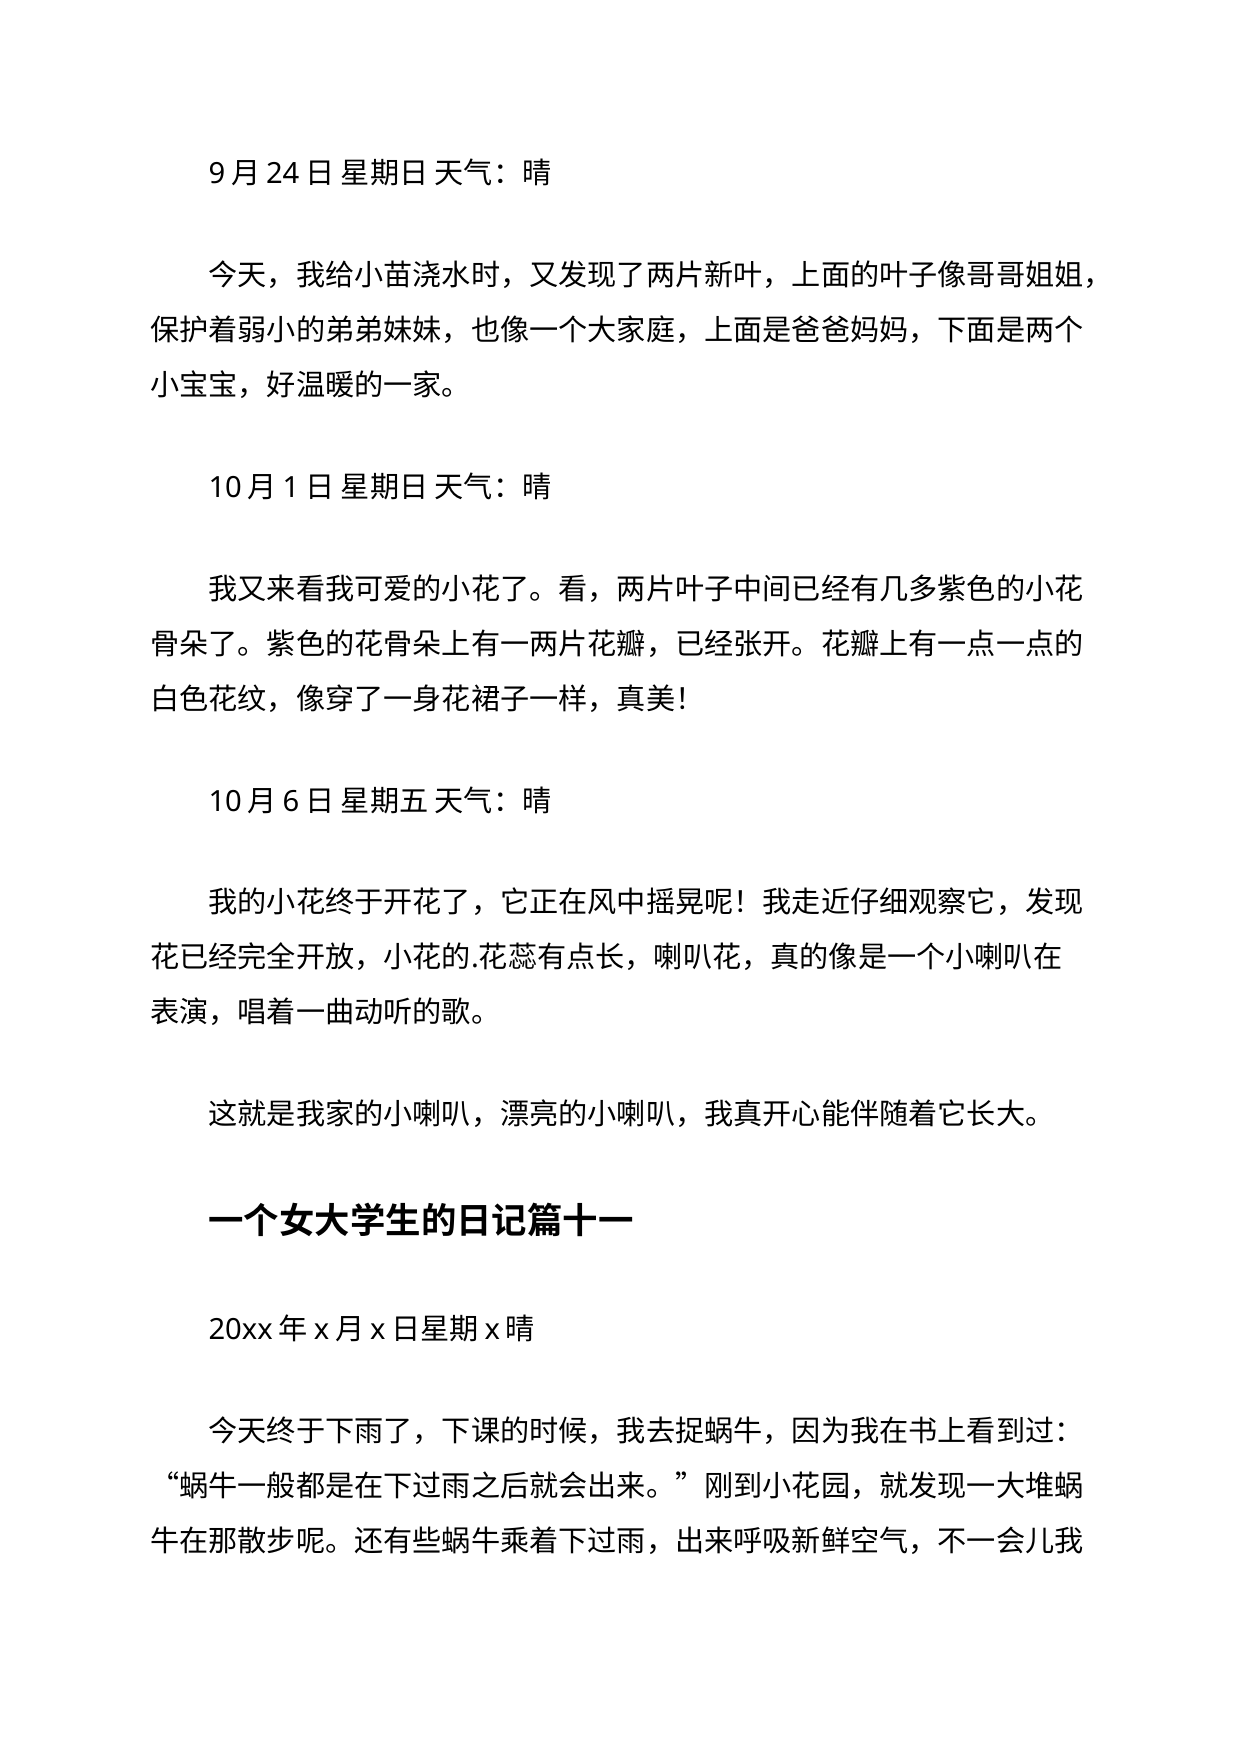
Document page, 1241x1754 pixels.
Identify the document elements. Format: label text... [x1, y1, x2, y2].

text 10月1日 星期日 天气：晴 [150, 463, 1090, 506]
text 10月6日 星期五 天气：晴 [150, 777, 1090, 819]
text 我又来看我可爱的小花了。看，两片叶子中间已经有几多紫色的小花骨朵了。紫色的花骨朵上有一两片花瓣，已经张开。花瓣上有一点一点的白色花纹，像穿了一身花裙子一样，真美！ [150, 566, 1090, 718]
text 20xx年x月x日星期x晴 [150, 1306, 1090, 1348]
text 今天，我给小苗浇水时，又发现了两片新叶，上面的叶子像哥哥姐姐，保护着弱小的弟弟妹妹，也像一个大家庭，上面是爸爸妈妈，下面是两个小宝宝，好温暖的一家。 [150, 252, 1090, 404]
text 这就是我家的小喇叭，漂亮的小喇叭，我真开心能伴随着它长大。 [150, 1091, 1090, 1133]
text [150, 1408, 1090, 1560]
text 我的小花终于开花了，它正在风中摇晃呢！我走近仔细观察它，发现花已经完全开放，小花的.花蕊有点长，喇叭花，真的像是一个小喇叭在表演，唱着一曲动听的歌。 [150, 879, 1090, 1031]
text 一个女大学生的日记篇十一 [150, 1192, 1090, 1244]
text 9月24日 星期日 天气：晴 [150, 150, 1090, 192]
